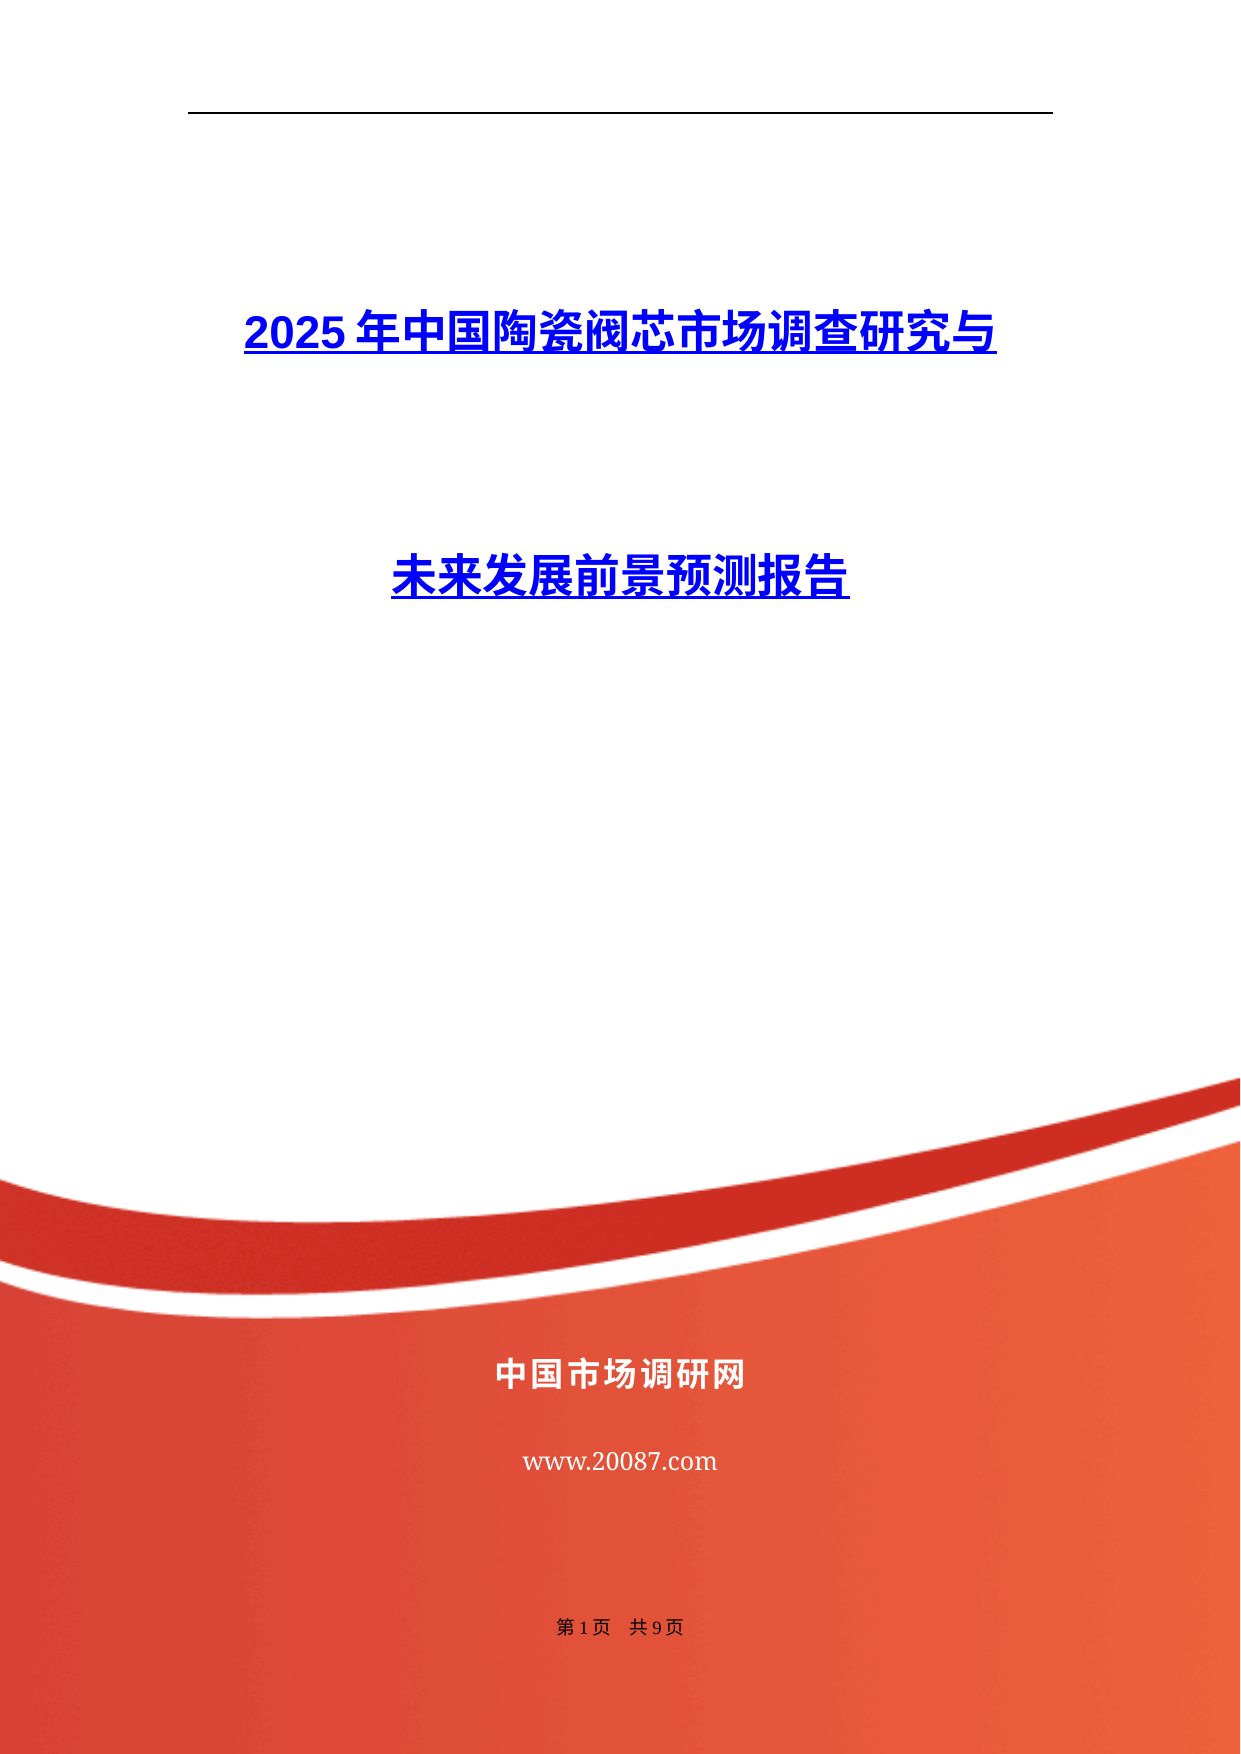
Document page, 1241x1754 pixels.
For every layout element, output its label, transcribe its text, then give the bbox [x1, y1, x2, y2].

table_header 2025年中国陶瓷阀芯市场调查研究与未来发展前景预测报告 [188, 207, 1053, 773]
text www.20087.com [187, 1428, 1053, 1493]
picture [0, 1006, 1241, 1754]
subtitle 中国市场调研网 [187, 1339, 1053, 1404]
